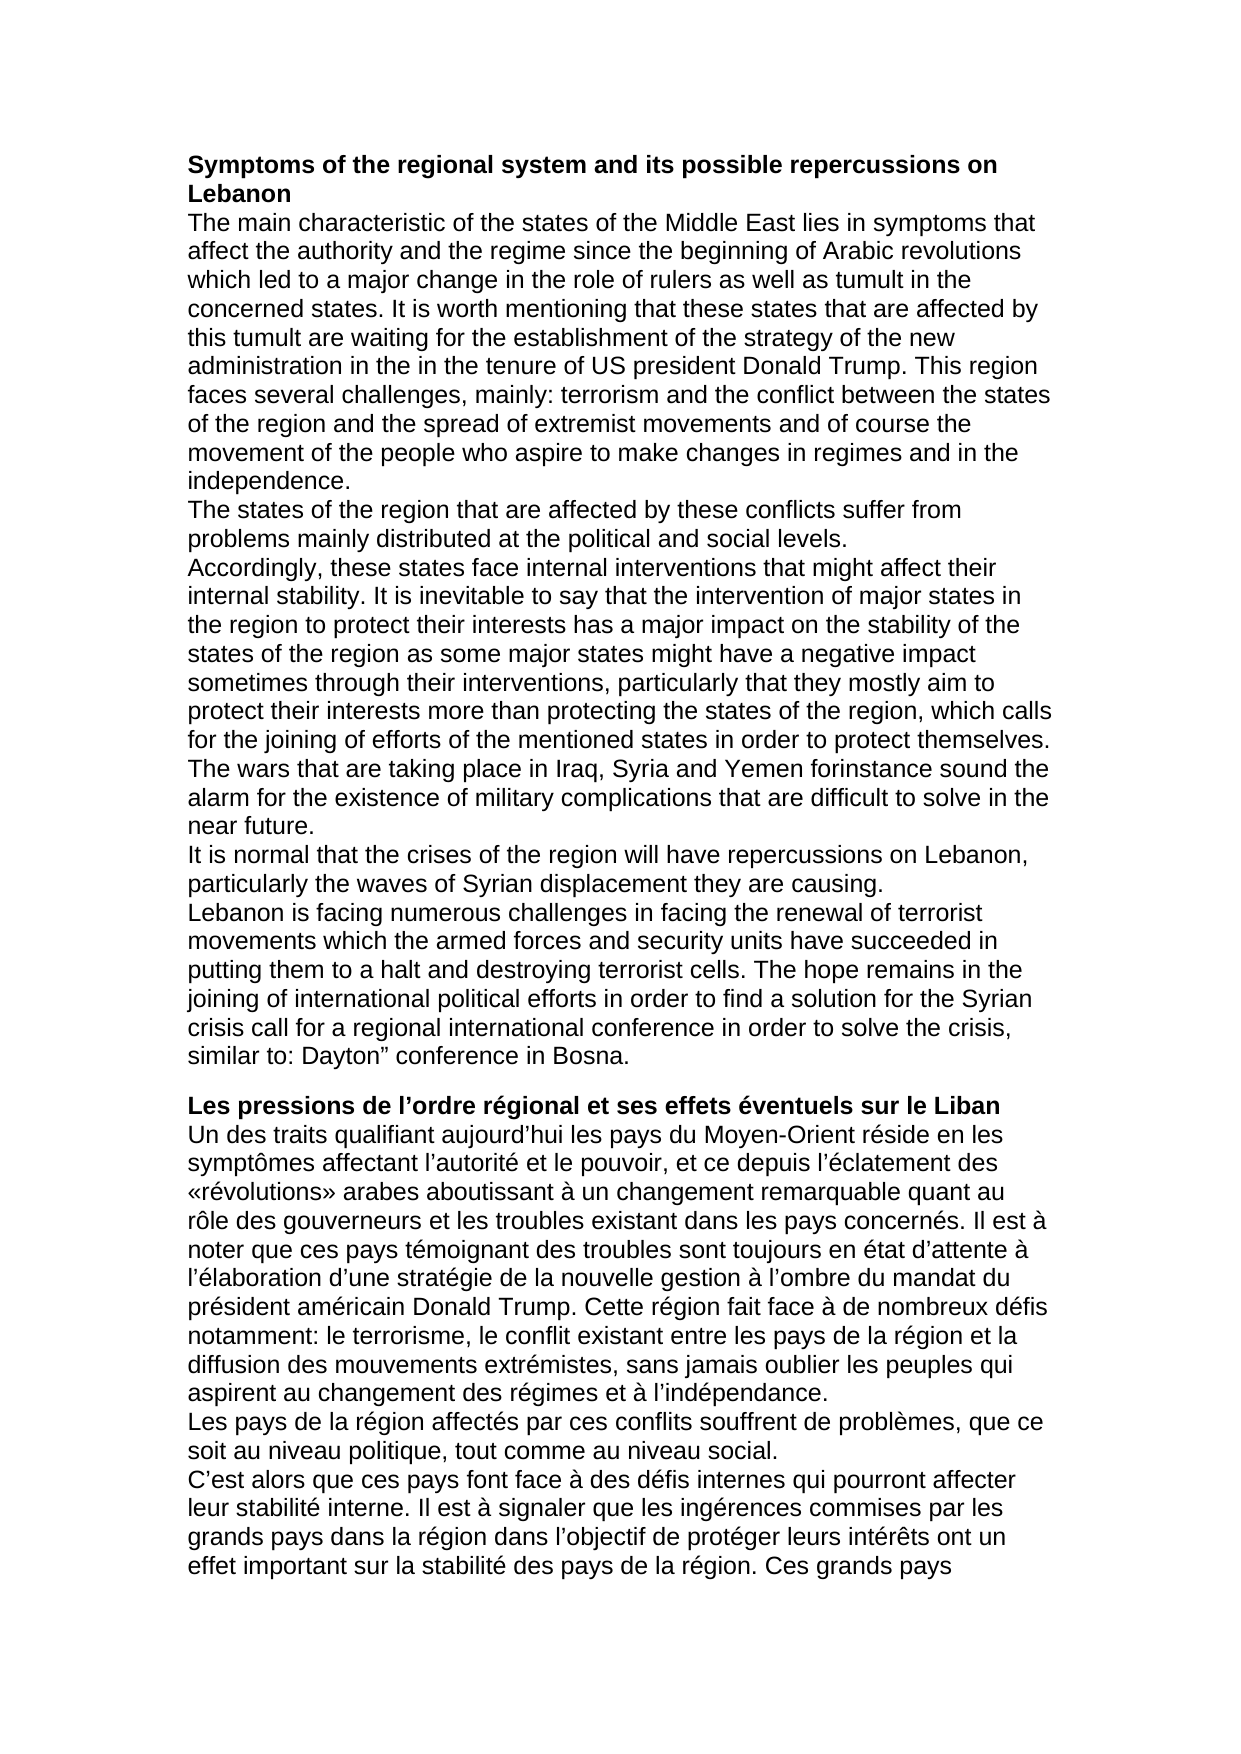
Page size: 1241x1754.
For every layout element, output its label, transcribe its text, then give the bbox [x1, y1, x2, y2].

text Symptoms of the regional system and its possible repercussions on Lebanon [187, 150, 1053, 207]
text Accordingly, these states face internal interventions that might affect their internal stability. It is inevitable to say that the intervention of major states in the region to protect their interests has a major impact on the stability of the states of the region as some major states might have a negative impact sometimes through their interventions, particularly that they mostly aim to protect their interests more than protecting the states of the region, which calls for the joining of efforts of the mentioned states in order to protect themselves. [187, 552, 1053, 754]
text Les pays de la région affectés par ces conflits souffrent de problèmes, que ce soit au niveau politique, tout comme au niveau social. [187, 1407, 1053, 1464]
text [187, 1464, 1053, 1579]
text Un des traits qualifiant aujourd’hui les pays du Moyen-Orient réside en les symptômes affectant l’autorité et le pouvoir, et ce depuis l’éclatement des «révolutions» arabes aboutissant à un changement remarquable quant au rôle des gouverneurs et les troubles existant dans les pays concernés. Il est à noter que ces pays témoignant des troubles sont toujours en état d’attente à l’élaboration d’une stratégie de la nouvelle gestion à l’ombre du mandat du président américain Donald Trump. Cette région fait face à de nombreux défis notamment: le terrorisme, le conflit existant entre les pays de la région et la diffusion des mouvements extrémistes, sans jamais oublier les peuples qui aspirent au changement des régimes et à l’indépendance. [187, 1119, 1053, 1407]
text The wars that are taking place in Iraq, Syria and Yemen forinstance sound the alarm for the existence of military complications that are difficult to solve in the near future. [187, 754, 1053, 840]
text Les pressions de l’ordre régional et ses effets éventuels sur le Liban [187, 1091, 1053, 1119]
text It is normal that the crises of the region will have repercussions on Lebanon, particularly the waves of Syrian displacement they are causing. [187, 840, 1053, 897]
text The states of the region that are affected by these conflicts suffer from problems mainly distributed at the political and social levels. [187, 495, 1053, 552]
text The main characteristic of the states of the Middle East lies in symptoms that affect the authority and the regime since the beginning of Arabic revolutions which led to a major change in the role of rulers as well as tumult in the concerned states. It is worth mentioning that these states that are affected by this tumult are waiting for the establishment of the strategy of the new administration in the in the tenure of US president Donald Trump. This region faces several challenges, mainly: terrorism and the conflict between the states of the region and the spread of extremist movements and of course the movement of the people who aspire to make changes in regimes and in the independence. [187, 207, 1053, 495]
text Lebanon is facing numerous challenges in facing the renewal of terrorist movements which the armed forces and security units have succeeded in putting them to a halt and destroying terrorist cells. The hope remains in the joining of international political efforts in order to find a solution for the Syrian crisis call for a regional international conference in order to solve the crisis, similar to: Dayton” conference in Bosna. [187, 897, 1053, 1070]
